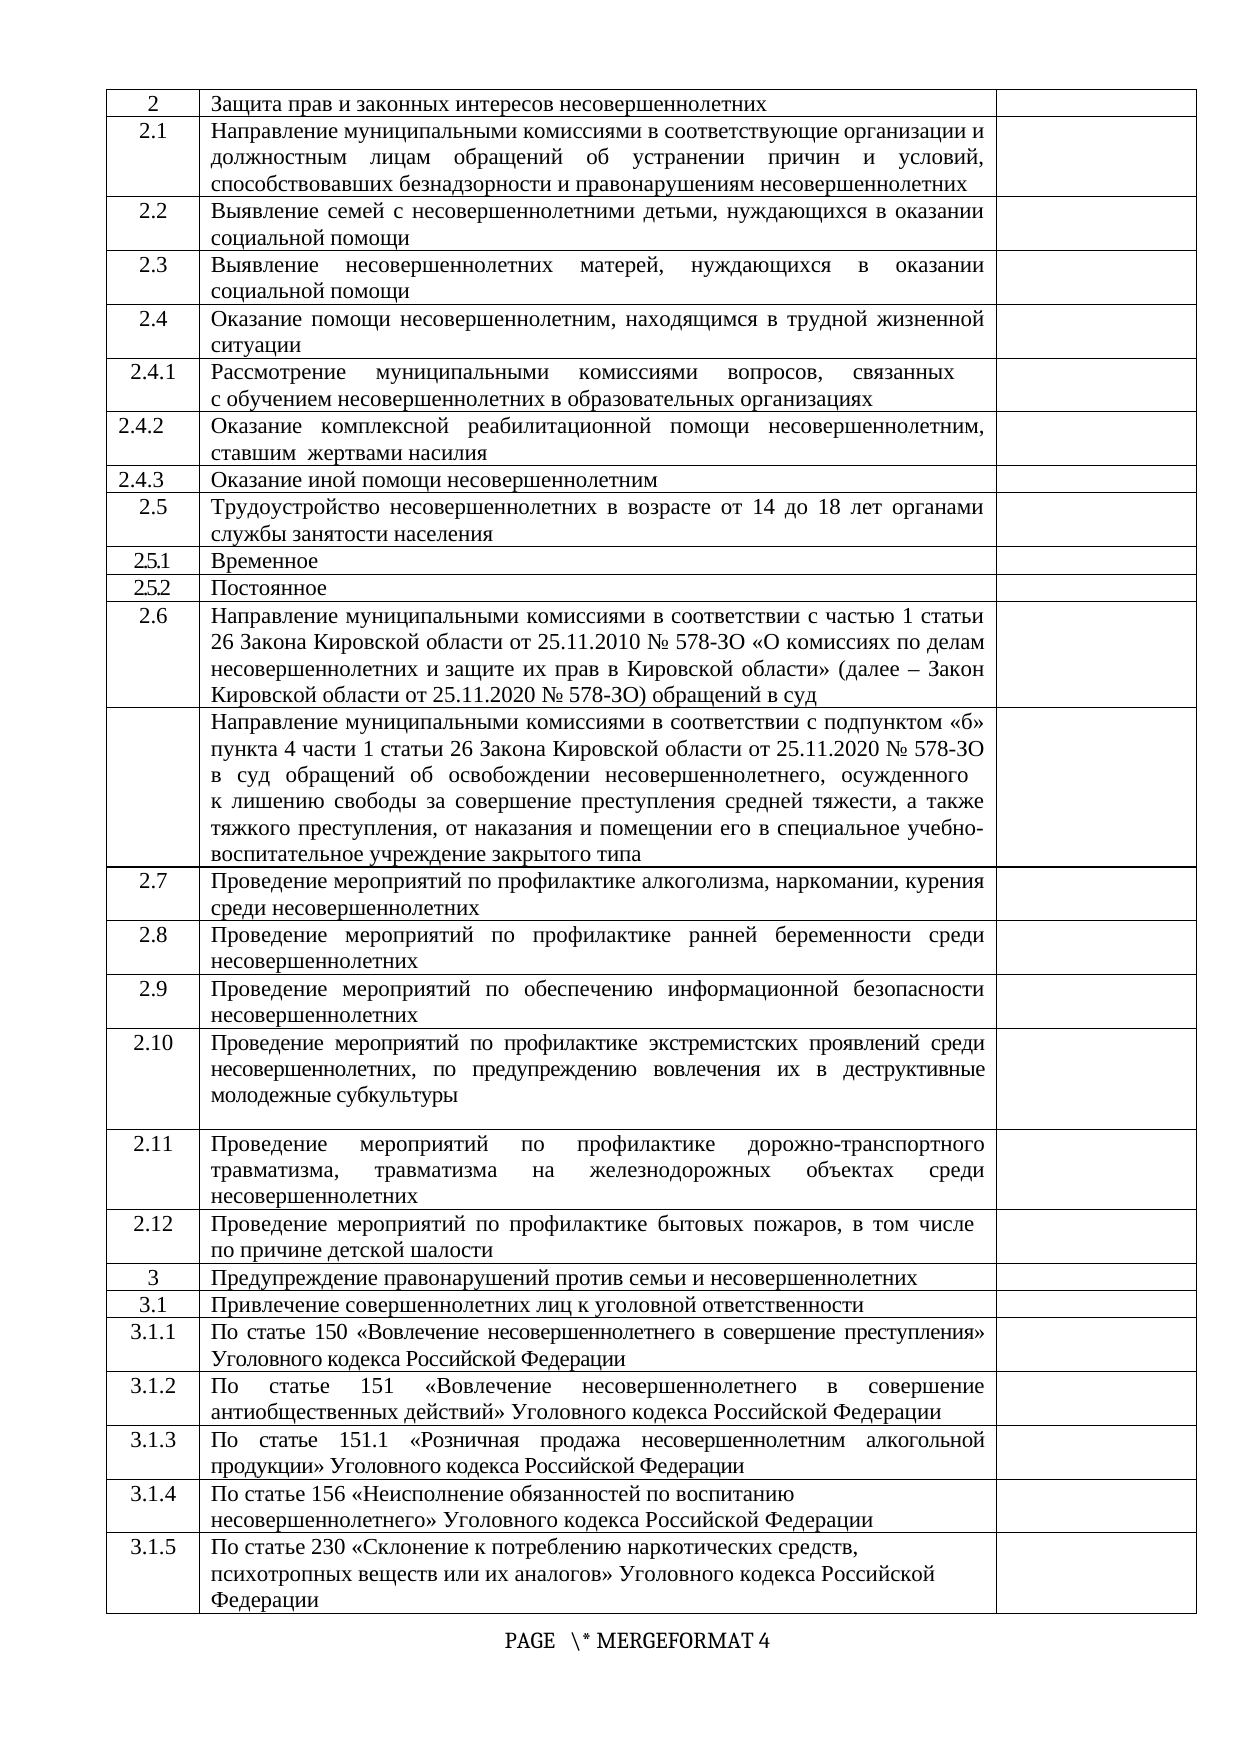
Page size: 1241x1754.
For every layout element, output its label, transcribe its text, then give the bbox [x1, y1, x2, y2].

table_cell Оказание комплексной реабилитационной помощи несовершеннолетним, ставшим жертвами насилия [200, 412, 996, 465]
table_cell Направление муниципальными комиссиями в соответствующие организации и должностным лицам обращений об устранении причин и условий, способствовавших безнадзорности и правонарушениям несовершеннолетних [200, 117, 996, 196]
table_cell [997, 975, 1196, 1028]
table_cell Постоянное [200, 575, 996, 601]
table_cell 2.4.3 [107, 466, 199, 492]
table_cell Выявление несовершеннолетних матерей, нуждающихся в оказании социальной помощи [200, 251, 996, 304]
table_cell Рассмотрение муниципальными комиссиями вопросов, связанных с обучением несовершеннолетних в образовательных организациях [200, 359, 996, 411]
table_cell 2.10 [107, 1029, 199, 1129]
table_cell [997, 1480, 1196, 1532]
table_cell Оказание иной помощи несовершеннолетним [200, 466, 996, 492]
table_cell Направление муниципальными комиссиями в соответствии с подпунктом «б» пункта 4 части 1 статьи 26 Закона Кировской области от 25.11.2020 № 578-ЗО в суд обращений об освобождении несовершеннолетнего, осужденного к лишению свободы за совершение преступления средней тяжести, а также тяжкого преступления, от наказания и помещении его в специальное учебно-воспитательное учреждение закрытого типа [200, 708, 996, 866]
table_cell [997, 1291, 1196, 1317]
table_cell Привлечение совершеннолетних лиц к уголовной ответственности [200, 1291, 996, 1317]
table_cell [997, 359, 1196, 411]
table_cell [997, 1372, 1196, 1425]
table_cell [997, 1130, 1196, 1209]
table_cell 2.5 [107, 493, 199, 546]
table_cell [997, 921, 1196, 974]
table_cell [997, 708, 1196, 866]
table_cell 2.1 [107, 117, 199, 196]
table_cell 2.7 [107, 868, 199, 920]
table_cell 2.11 [107, 1130, 199, 1209]
table_cell [997, 1318, 1196, 1371]
table_cell 3.1.2 [107, 1372, 199, 1425]
table_cell 3.1.3 [107, 1426, 199, 1478]
table_cell По статье 156 «Неисполнение обязанностей по воспитанию несовершеннолетнего» Уголовного кодекса Российской Федерации [200, 1480, 996, 1532]
table_cell [997, 1029, 1196, 1129]
table_cell 2.3 [107, 251, 199, 304]
table_cell Проведение мероприятий по профилактике экстремистских проявлений среди несовершеннолетних, по предупреждению вовлечения их в деструктивные молодежные субкультуры [200, 1029, 996, 1129]
table_cell [997, 547, 1196, 573]
table_cell По статье 150 «Вовлечение несовершеннолетнего в совершение преступления» Уголовного кодекса Российской Федерации [200, 1318, 996, 1371]
table_cell [997, 1533, 1196, 1612]
table_cell [997, 575, 1196, 601]
table_cell [997, 305, 1196, 357]
table_cell Предупреждение правонарушений против семьи и несовершеннолетних [200, 1264, 996, 1290]
table_cell 2.5.2 [107, 575, 199, 601]
table_cell Защита прав и законных интересов несовершеннолетних [200, 90, 996, 116]
table_cell Трудоустройство несовершеннолетних в возрасте от 14 до 18 лет органами службы занятости населения [200, 493, 996, 546]
table_cell [997, 117, 1196, 196]
table_cell Проведение мероприятий по профилактике бытовых пожаров, в том числе по причине детской шалости [200, 1210, 996, 1262]
table_cell [997, 466, 1196, 492]
table_cell 3.1.5 [107, 1533, 199, 1612]
table_cell [997, 197, 1196, 250]
table_cell [997, 602, 1196, 707]
table_cell Оказание помощи несовершеннолетним, находящимся в трудной жизненной ситуации [200, 305, 996, 357]
table_cell [997, 251, 1196, 304]
table_cell По статье 151.1 «Розничная продажа несовершеннолетним алкогольной продукции» Уголовного кодекса Российской Федерации [200, 1426, 996, 1478]
table_cell По статье 230 «Склонение к потреблению наркотических средств, психотропных веществ или их аналогов» Уголовного кодекса Российской Федерации [200, 1533, 996, 1612]
table_cell [997, 1426, 1196, 1478]
table_cell Направление муниципальными комиссиями в соответствии с частью 1 статьи 26 Закона Кировской области от 25.11.2010 № 578-ЗО «О комиссиях по делам несовершеннолетних и защите их прав в Кировской области» (далее – Закон Кировской области от 25.11.2020 № 578-ЗО) обращений в суд [200, 602, 996, 707]
table_cell Проведение мероприятий по профилактике дорожно-транспортного травматизма, травматизма на железнодорожных объектах среди несовершеннолетних [200, 1130, 996, 1209]
table_cell 2 [107, 90, 199, 116]
table_cell Проведение мероприятий по профилактике ранней беременности среди несовершеннолетних [200, 921, 996, 974]
table_cell [107, 708, 199, 866]
table_cell 3.1 [107, 1291, 199, 1317]
table_cell Выявление семей с несовершеннолетними детьми, нуждающихся в оказании социальной помощи [200, 197, 996, 250]
table_cell 2.6 [107, 602, 199, 707]
table_cell 2.4 [107, 305, 199, 357]
table_cell По статье 151 «Вовлечение несовершеннолетнего в совершение антиобщественных действий» Уголовного кодекса Российской Федерации [200, 1372, 996, 1425]
table_cell 2.4.2 [107, 412, 199, 465]
table_cell [997, 1210, 1196, 1262]
table_cell Временное [200, 547, 996, 573]
table_cell 3 [107, 1264, 199, 1290]
table_cell [997, 412, 1196, 465]
table_cell [997, 868, 1196, 920]
table_cell 3.1.4 [107, 1480, 199, 1532]
table_cell [997, 90, 1196, 116]
table_cell 2.4.1 [107, 359, 199, 411]
table_cell 2.8 [107, 921, 199, 974]
table_cell Проведение мероприятий по обеспечению информационной безопасности несовершеннолетних [200, 975, 996, 1028]
table_cell 2.12 [107, 1210, 199, 1262]
table_cell [997, 493, 1196, 546]
table_cell 2.9 [107, 975, 199, 1028]
table_cell 2.2 [107, 197, 199, 250]
table_cell 2.5.1 [107, 547, 199, 573]
table_cell 3.1.1 [107, 1318, 199, 1371]
table_cell Проведение мероприятий по профилактике алкоголизма, наркомании, курения среди несовершеннолетних [200, 868, 996, 920]
table_cell [997, 1264, 1196, 1290]
